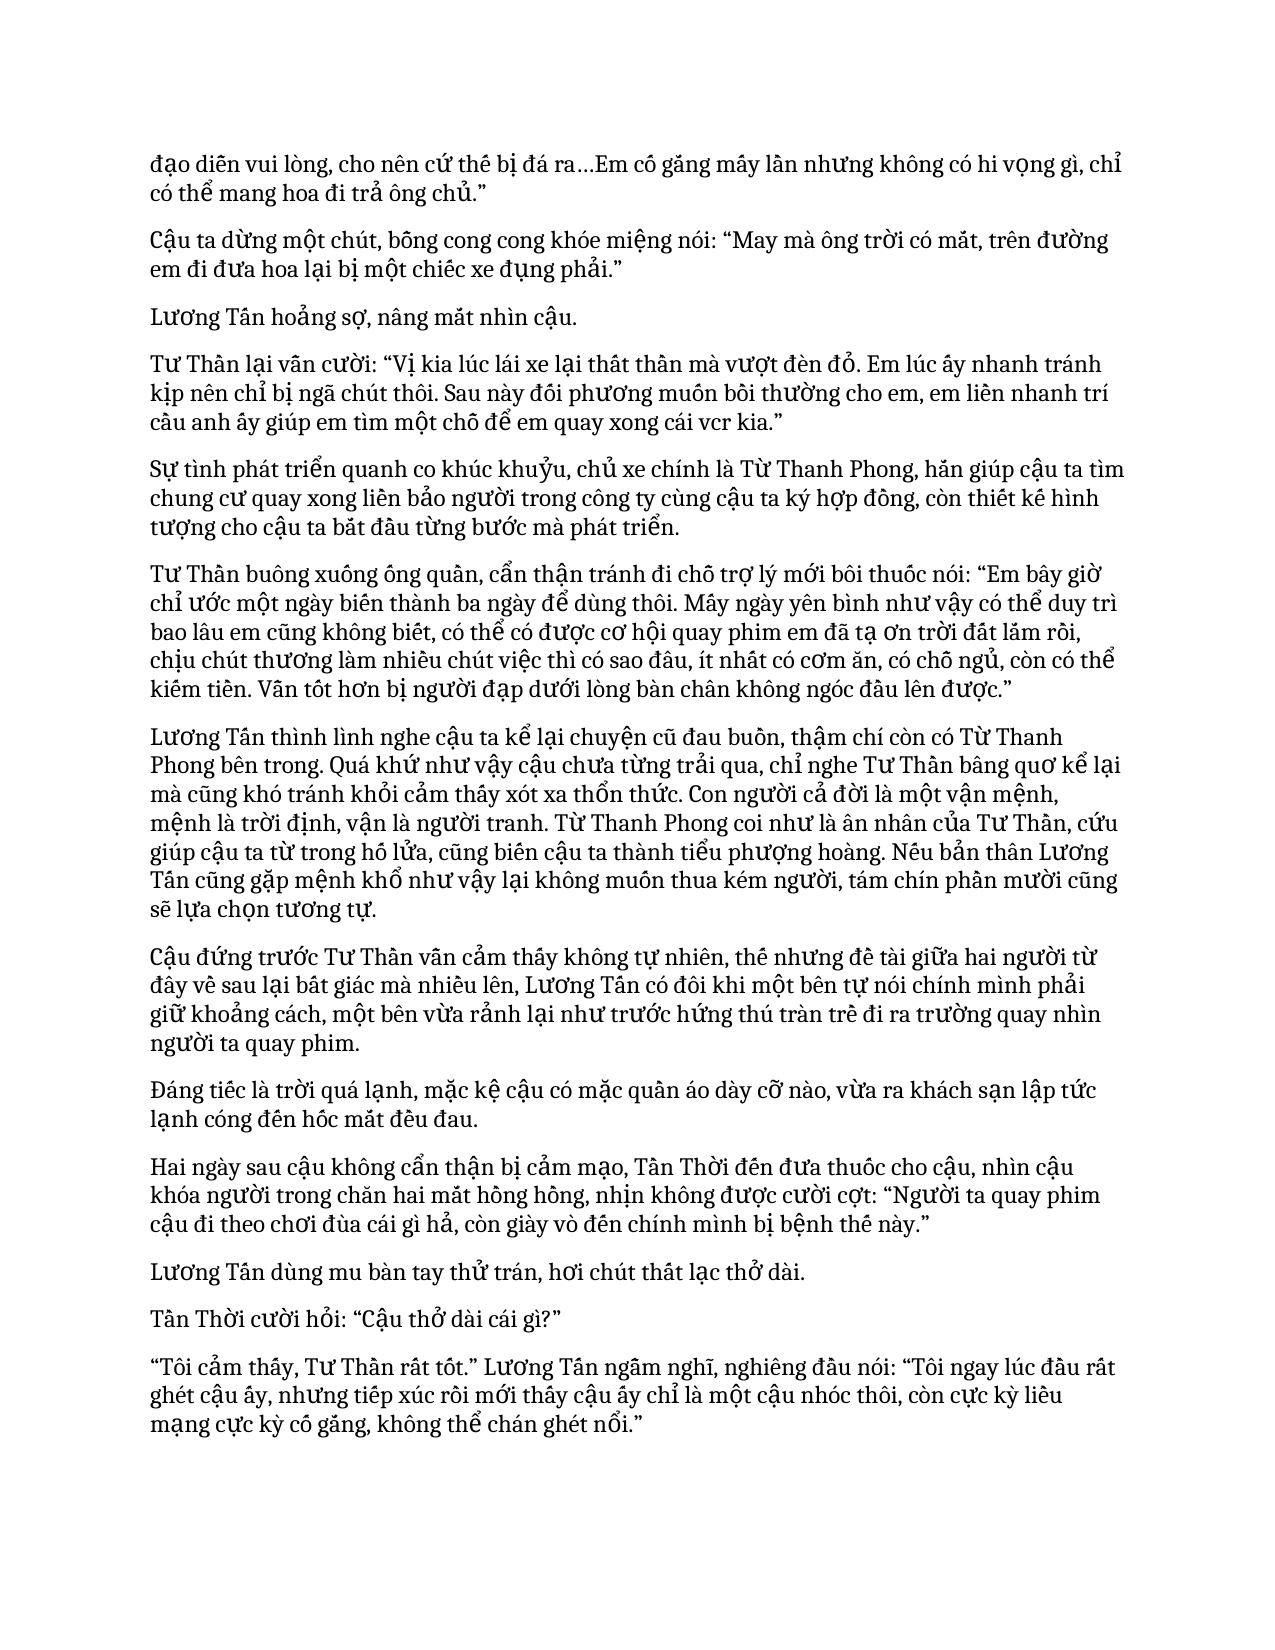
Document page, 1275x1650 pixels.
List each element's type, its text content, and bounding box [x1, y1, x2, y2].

text Tần Thời cười hỏi: “Cậu thở dài cái gì?” [150, 1305, 1125, 1334]
text Cậu đứng trước Tư Thần vẫn cảm thấy không tự nhiên, thế nhưng đề tài giữa hai người từ đây về sau lại bất giác mà nhiều lên, Lương Tấn có đôi khi một bên tự nói chính mình phải giữ khoảng cách, một bên vừa rảnh lại như trước hứng thú tràn trề đi ra trường quay nhìn người ta quay phim. [150, 942, 1125, 1057]
text “Tôi cảm thấy, Tư Thần rất tốt.” Lương Tấn ngẫm nghĩ, nghiêng đầu nói: “Tôi ngay lúc đầu rất ghét cậu ấy, nhưng tiếp xúc rồi mới thấy cậu ấy chỉ là một cậu nhóc thôi, còn cực kỳ liều mạng cực kỳ cố gắng, không thể chán ghét nổi.” [150, 1352, 1125, 1439]
text Cậu ta dừng một chút, bỗng cong cong khóe miệng nói: “May mà ông trời có mắt, trên đường em đi đưa hoa lại bị một chiếc xe đụng phải.” [150, 226, 1125, 284]
text Lương Tấn dùng mu bàn tay thử trán, hơi chút thất lạc thở dài. [150, 1257, 1125, 1286]
text Tư Thần buông xuống ống quần, cẩn thận tránh đi chỗ trợ lý mới bôi thuốc nói: “Em bây giờ chỉ ước một ngày biến thành ba ngày để dùng thôi. Mấy ngày yên bình như vậy có thể duy trì bao lâu em cũng không biết, có thể có được cơ hội quay phim em đã tạ ơn trời đất lắm rồi, chịu chút thương làm nhiều chút việc thì có sao đâu, ít nhất có cơm ăn, có chỗ ngủ, còn có thể kiếm tiền. Vẫn tốt hơn bị người đạp dưới lòng bàn chân không ngóc đầu lên được.” [150, 560, 1125, 704]
text Lương Tấn hoảng sợ, nâng mắt nhìn cậu. [150, 302, 1125, 331]
text Sự tình phát triển quanh co khúc khuỷu, chủ xe chính là Từ Thanh Phong, hắn giúp cậu ta tìm chung cư quay xong liền bảo người trong công ty cùng cậu ta ký hợp đồng, còn thiết kế hình tượng cho cậu ta bắt đầu từng bước mà phát triển. [150, 455, 1125, 541]
text Đáng tiếc là trời quá lạnh, mặc kệ cậu có mặc quần áo dày cỡ nào, vừa ra khách sạn lập tức lạnh cóng đến hốc mắt đều đau. [150, 1076, 1125, 1134]
text Lương Tấn thình lình nghe cậu ta kể lại chuyện cũ đau buồn, thậm chí còn có Từ Thanh Phong bên trong. Quá khứ như vậy cậu chưa từng trải qua, chỉ nghe Tư Thần bâng quơ kể lại mà cũng khó tránh khỏi cảm thấy xót xa thổn thức. Con người cả đời là một vận mệnh, mệnh là trời định, vận là người tranh. Từ Thanh Phong coi như là ân nhân của Tư Thần, cứu giúp cậu ta từ trong hố lửa, cũng biến cậu ta thành tiểu phượng hoàng. Nếu bản thân Lương Tấn cũng gặp mệnh khổ như vậy lại không muốn thua kém người, tám chín phần mười cũng sẽ lựa chọn tương tự. [150, 722, 1125, 924]
text Hai ngày sau cậu không cẩn thận bị cảm mạo, Tần Thời đến đưa thuốc cho cậu, nhìn cậu khóa người trong chăn hai mắt hồng hồng, nhịn không được cười cợt: “Người ta quay phim cậu đi theo chơi đùa cái gì hả, còn giày vò đến chính mình bị bệnh thế này.” [150, 1152, 1125, 1239]
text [150, 150, 1125, 207]
text Tư Thần lại vẫn cười: “Vị kia lúc lái xe lại thất thần mà vượt đèn đỏ. Em lúc ấy nhanh tránh kịp nên chỉ bị ngã chút thôi. Sau này đối phương muốn bồi thường cho em, em liền nhanh trí cầu anh ấy giúp em tìm một chỗ để em quay xong cái vcr kia.” [150, 350, 1125, 436]
